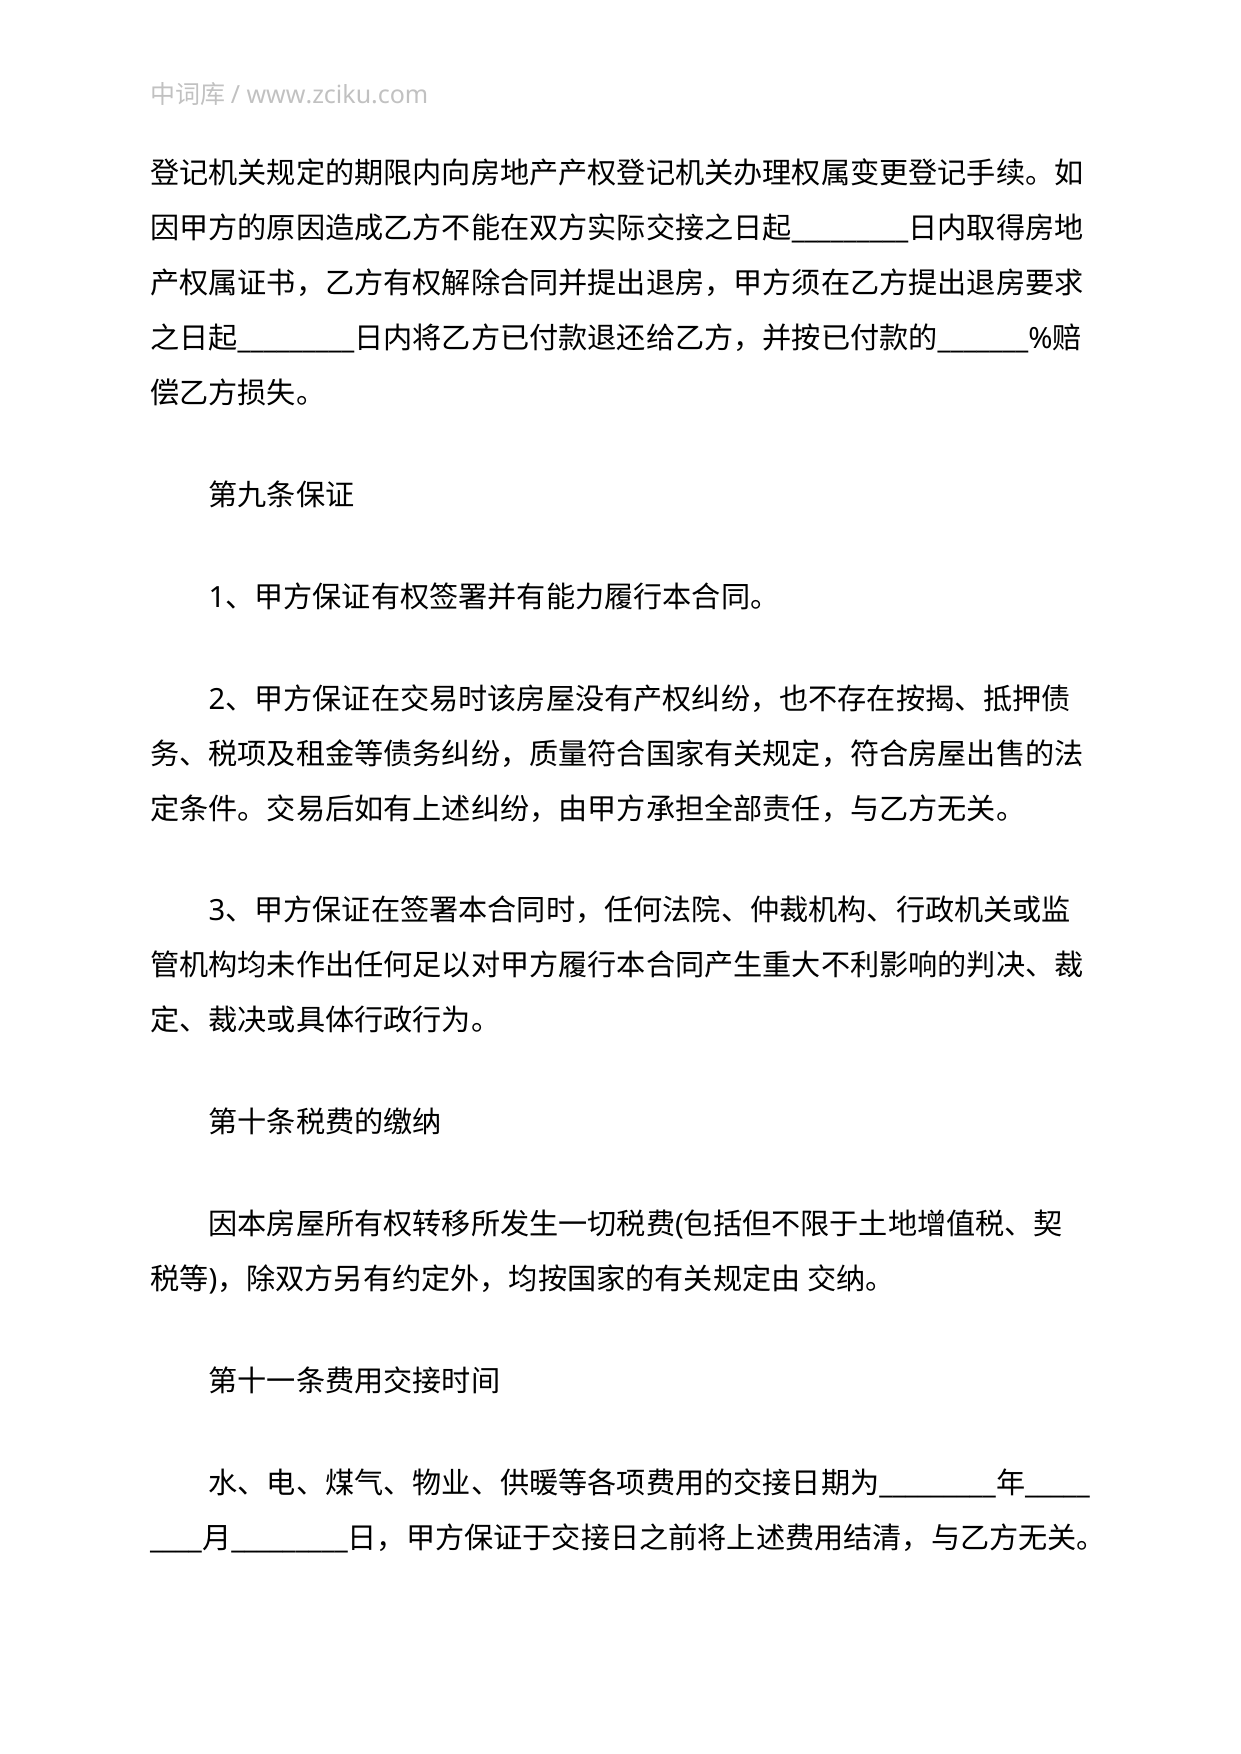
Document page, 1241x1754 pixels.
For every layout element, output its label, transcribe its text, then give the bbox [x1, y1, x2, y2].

text 3、甲方保证在签署本合同时，任何法院、仲裁机构、行政机关或监管机构均未作出任何足以对甲方履行本合同产生重大不利影响的判决、裁定、裁决或具体行政行为。 [150, 887, 1090, 1039]
text 因本房屋所有权转移所发生一切税费(包括但不限于土地增值税、契税等)，除双方另有约定外，均按国家的有关规定由 交纳。 [150, 1200, 1090, 1298]
text 第九条保证 [150, 472, 1090, 514]
text 第十一条费用交接时间 [150, 1357, 1090, 1400]
text 1、甲方保证有权签署并有能力履行本合同。 [150, 573, 1090, 616]
text 水、电、煤气、物业、供暖等各项费用的交接日期为_________年_________月_________日，甲方保证于交接日之前将上述费用结清，与乙方无关。 [150, 1459, 1090, 1557]
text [150, 150, 1090, 412]
text 2、甲方保证在交易时该房屋没有产权纠纷，也不存在按揭、抵押债务、税项及租金等债务纠纷，质量符合国家有关规定，符合房屋出售的法定条件。交易后如有上述纠纷，由甲方承担全部责任，与乙方无关。 [150, 675, 1090, 827]
text 第十条税费的缴纳 [150, 1099, 1090, 1141]
